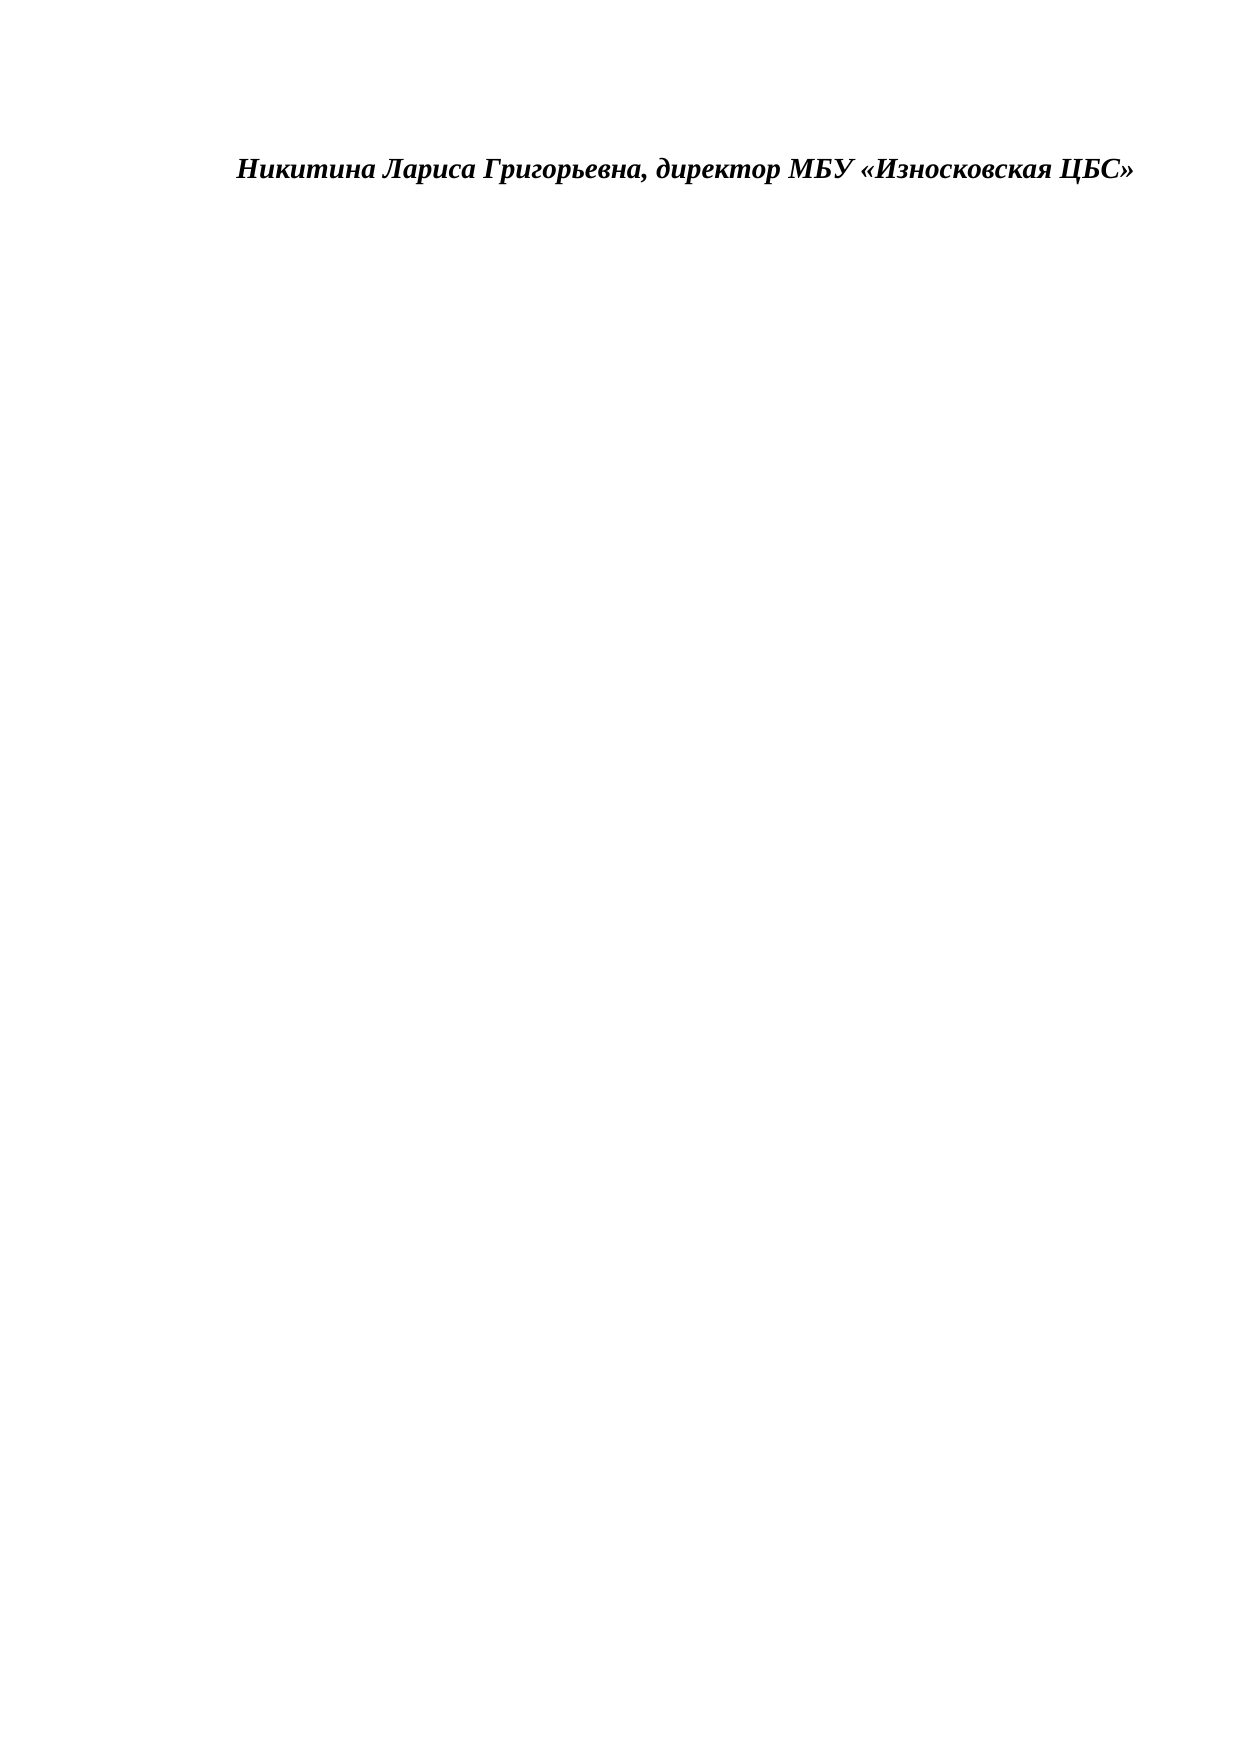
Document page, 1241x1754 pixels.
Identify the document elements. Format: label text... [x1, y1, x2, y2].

text Никитина Лариса Григорьевна, директор МБУ «Износковская ЦБС» [177, 152, 1152, 185]
